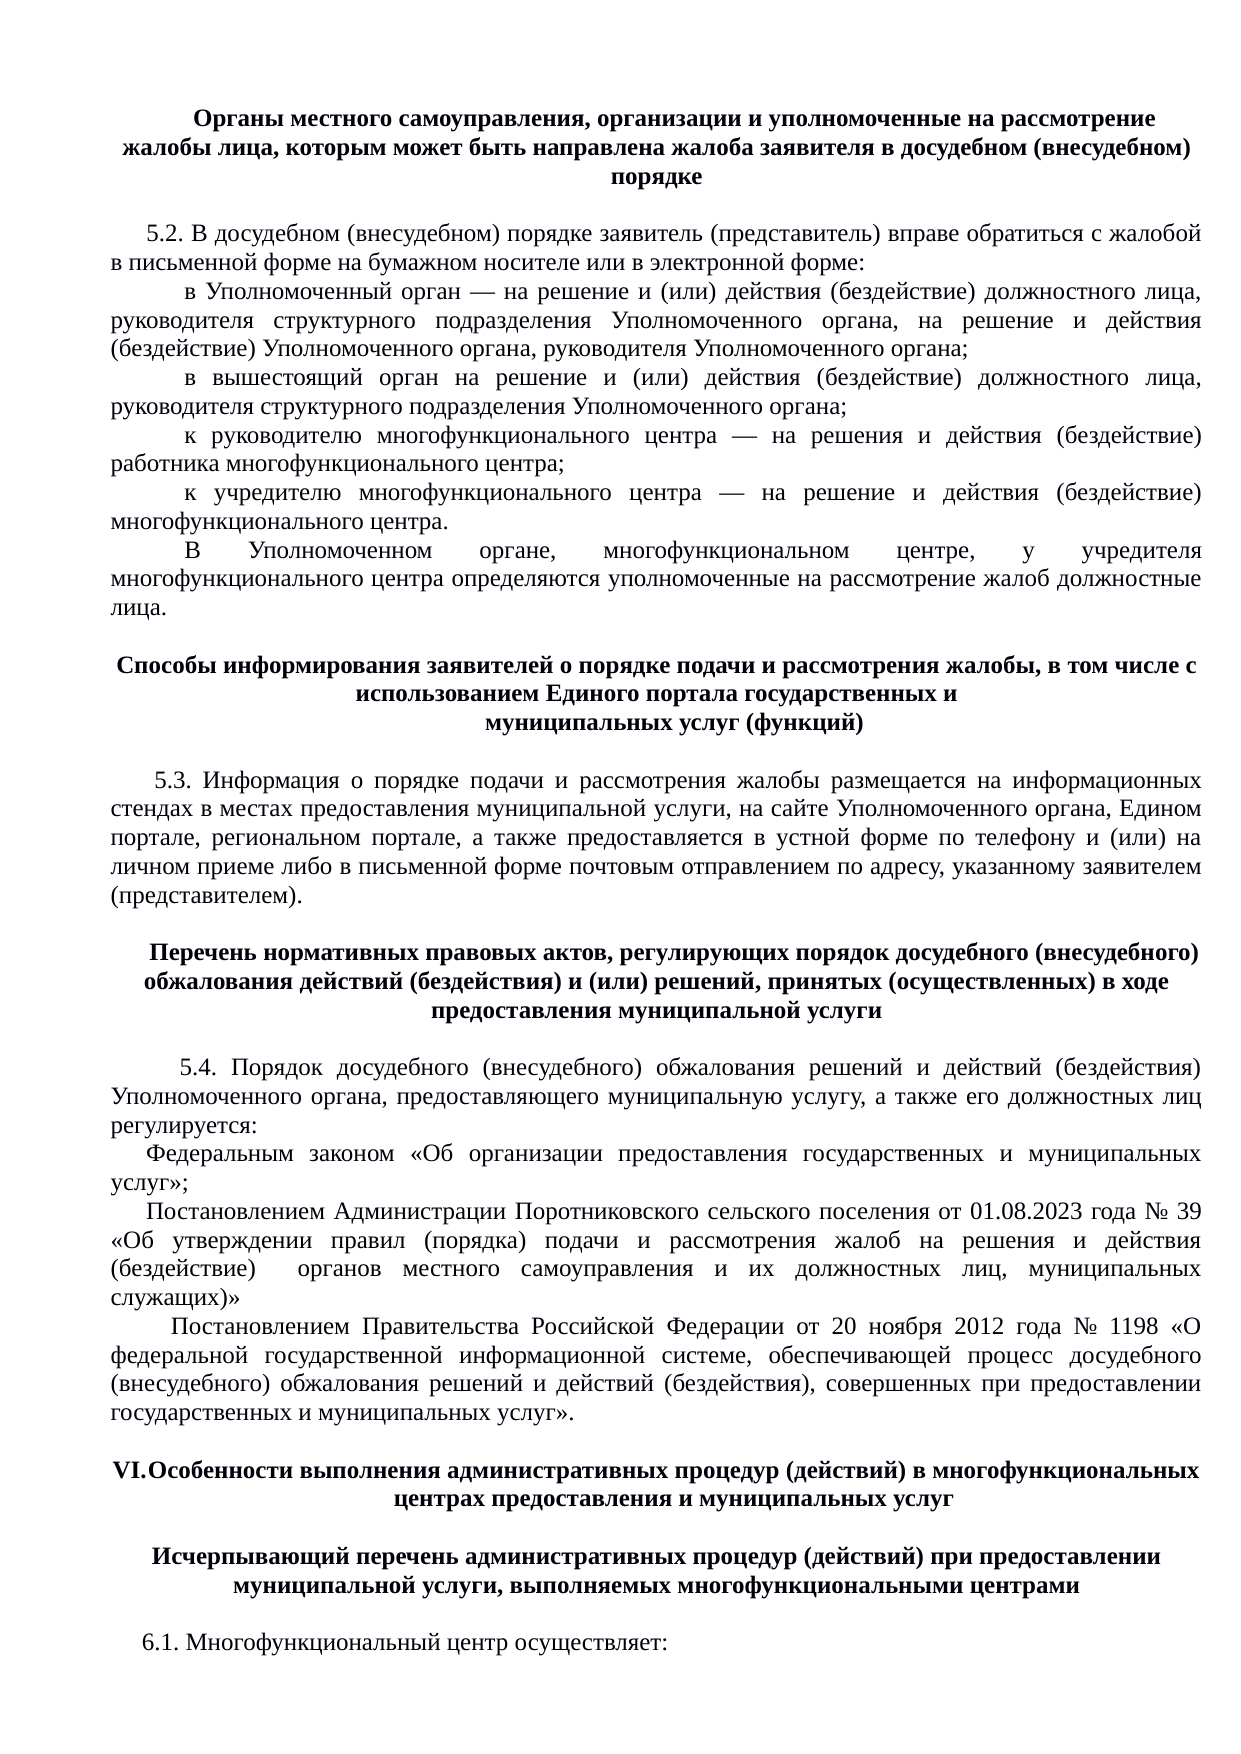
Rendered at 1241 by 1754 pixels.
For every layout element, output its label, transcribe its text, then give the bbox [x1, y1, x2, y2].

text к руководителю многофункционального центра — на решения и действия (бездействие) работника многофункционального центра; [110, 420, 1203, 477]
text Органы местного самоуправления, организации и уполномоченные на рассмотрение жалобы лица, которым может быть направлена жалоба заявителя в досудебном (внесудебном) порядке [110, 103, 1203, 190]
list Особенности выполнения административных процедур (действий) в многофункциональных центрах предоставления и муниципальных услуг [109, 1455, 1203, 1512]
text Исчерпывающий перечень административных процедур (действий) при предоставлении муниципальной услуги, выполняемых многофункциональными центрами [110, 1541, 1203, 1598]
text в вышестоящий орган на решение и (или) действия (бездействие) должностного лица, руководителя структурного подразделения Уполномоченного органа; [110, 362, 1203, 420]
text муниципальных услуг (функций) [110, 707, 1203, 736]
text Перечень нормативных правовых актов, регулирующих порядок досудебного (внесудебного) обжалования действий (бездействия) и (или) решений, принятых (осуществленных) в ходе предоставления муниципальной услуги [110, 937, 1203, 1023]
text в Уполномоченный орган — на решение и (или) действия (бездействие) должностного лица, руководителя структурного подразделения Уполномоченного органа, на решение и действия (бездействие) Уполномоченного органа, руководителя Уполномоченного органа; [110, 276, 1203, 362]
text 5.4. Порядок досудебного (внесудебного) обжалования решений и действий (бездействия) Уполномоченного органа, предоставляющего муниципальную услугу, а также его должностных лиц регулируется: [110, 1052, 1203, 1138]
text В Уполномоченном органе, многофункциональном центре, у учредителя многофункционального центра определяются уполномоченные на рассмотрение жалоб должностные лица. [110, 535, 1203, 621]
text Постановлением Администрации Поротниковского сельского поселения от 01.08.2023 года № 39 «Об утверждении правил (порядка) подачи и рассмотрения жалоб на решения и действия (бездействие) органов местного самоуправления и их должностных лиц, муниципальных служащих)» [110, 1196, 1203, 1311]
text 5.3. Информация о порядке подачи и рассмотрения жалобы размещается на информационных стендах в местах предоставления муниципальной услуги, на сайте Уполномоченного органа, Едином портале, региональном портале, а также предоставляется в устной форме по телефону и (или) на личном приеме либо в письменной форме почтовым отправлением по адресу, указанному заявителем (представителем). [110, 765, 1203, 908]
text 5.2. В досудебном (внесудебном) порядке заявитель (представитель) вправе обратиться с жалобой в письменной форме на бумажном носителе или в электронной форме: [110, 218, 1203, 276]
text Федеральным законом «Об организации предоставления государственных и муниципальных услуг»; [110, 1138, 1203, 1196]
text 6.1. Многофункциональный центр осуществляет: [110, 1627, 1203, 1656]
text Постановлением Правительства Российской Федерации от 20 ноября 2012 года № 1198 «О федеральной государственной информационной системе, обеспечивающей процесс досудебного (внесудебного) обжалования решений и действий (бездействия), совершенных при предоставлении государственных и муниципальных услуг». [110, 1311, 1203, 1426]
text к учредителю многофункционального центра — на решение и действия (бездействие) многофункционального центра. [110, 477, 1203, 535]
text Способы информирования заявителей о порядке подачи и рассмотрения жалобы, в том числе с использованием Единого портала государственных и [110, 650, 1203, 707]
